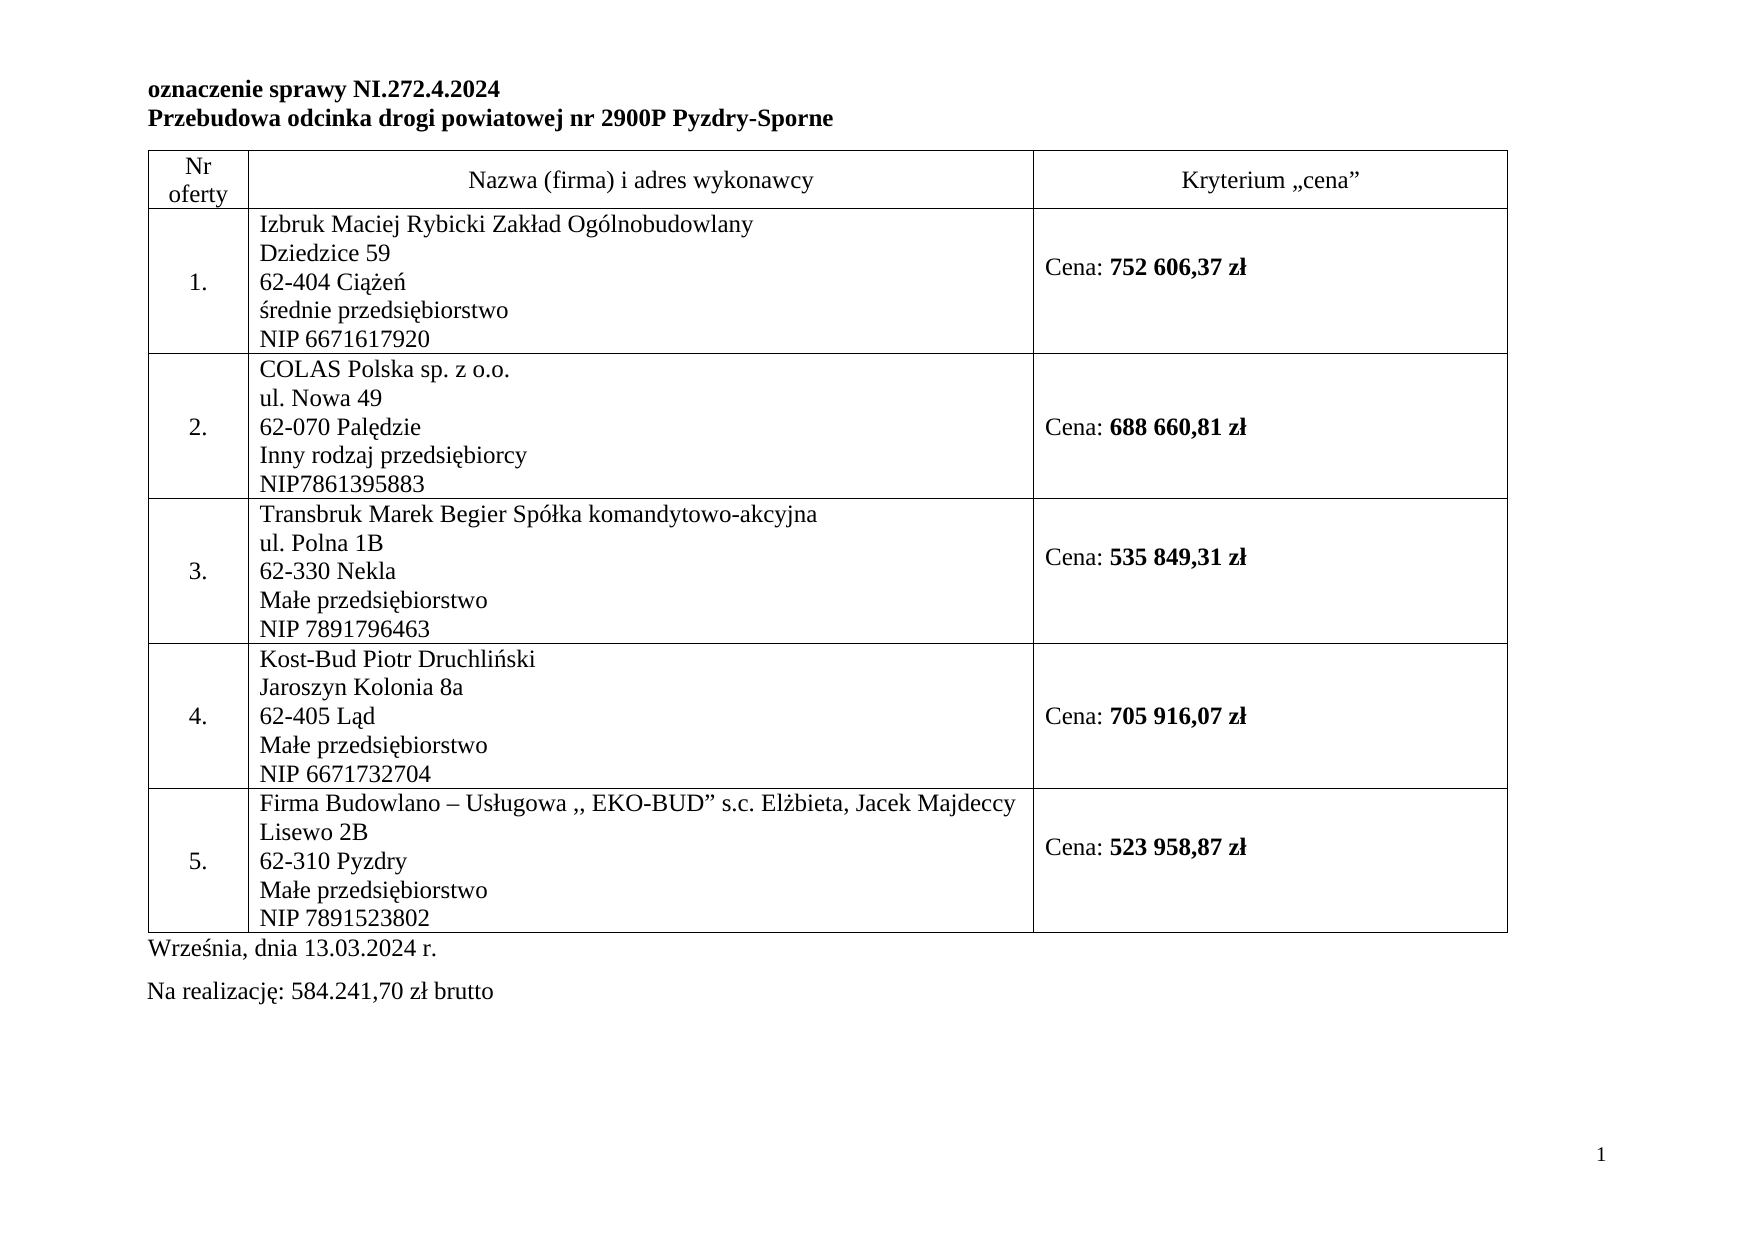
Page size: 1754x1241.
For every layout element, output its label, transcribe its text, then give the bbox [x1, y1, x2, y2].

table_header Nazwa (firma) i adres wykonawcy [249, 151, 1033, 208]
table_cell 3. [149, 499, 248, 643]
list Przebudowa odcinka drogi powiatowej nr 2900P Pyzdry-Sporne [148, 103, 1606, 131]
table_cell 4. [149, 644, 248, 787]
table_cell Cena: 752 606,37 zł [1034, 209, 1507, 353]
table_cell Firma Budowlano – Usługowa ,, EKO-BUD” s.c. Elżbieta, Jacek Majdeccy Lisewo 2B 62-310 Pyzdry Małe przedsiębiorstwo NIP 7891523802 [249, 789, 1033, 932]
table_cell Cena: 688 660,81 zł [1034, 354, 1507, 498]
table_cell Izbruk Maciej Rybicki Zakład Ogólnobudowlany Dziedzice 59 62-404 Ciążeń średnie przedsiębiorstwo NIP 6671617920 [249, 209, 1033, 353]
table_cell COLAS Polska sp. z o.o. ul. Nowa 49 62-070 Palędzie Inny rodzaj przedsiębiorcy NIP7861395883 [249, 354, 1033, 498]
table_cell 1. [149, 209, 248, 353]
table_cell Cena: 705 916,07 zł [1034, 644, 1507, 787]
table_cell Cena: 523 958,87 zł [1034, 789, 1507, 932]
table_cell Cena: 535 849,31 zł [1034, 499, 1507, 643]
table_cell 5. [149, 789, 248, 932]
table_cell Transbruk Marek Begier Spółka komandytowo-akcyjna ul. Polna 1B 62-330 Nekla Małe przedsiębiorstwo NIP 7891796463 [249, 499, 1033, 643]
text oznaczenie sprawy NI.272.4.2024 [148, 74, 1606, 103]
table_cell 2. [149, 354, 248, 498]
table_cell Kost-Bud Piotr Druchliński Jaroszyn Kolonia 8a 62-405 Ląd Małe przedsiębiorstwo NIP 6671732704 [249, 644, 1033, 787]
text Na realizację: 584.241,70 zł brutto [147, 976, 1606, 1005]
table_header Nr oferty [149, 151, 248, 208]
text Września, dnia 13.03.2024 r. [148, 933, 1606, 962]
table_header Kryterium „cena” [1034, 151, 1507, 208]
